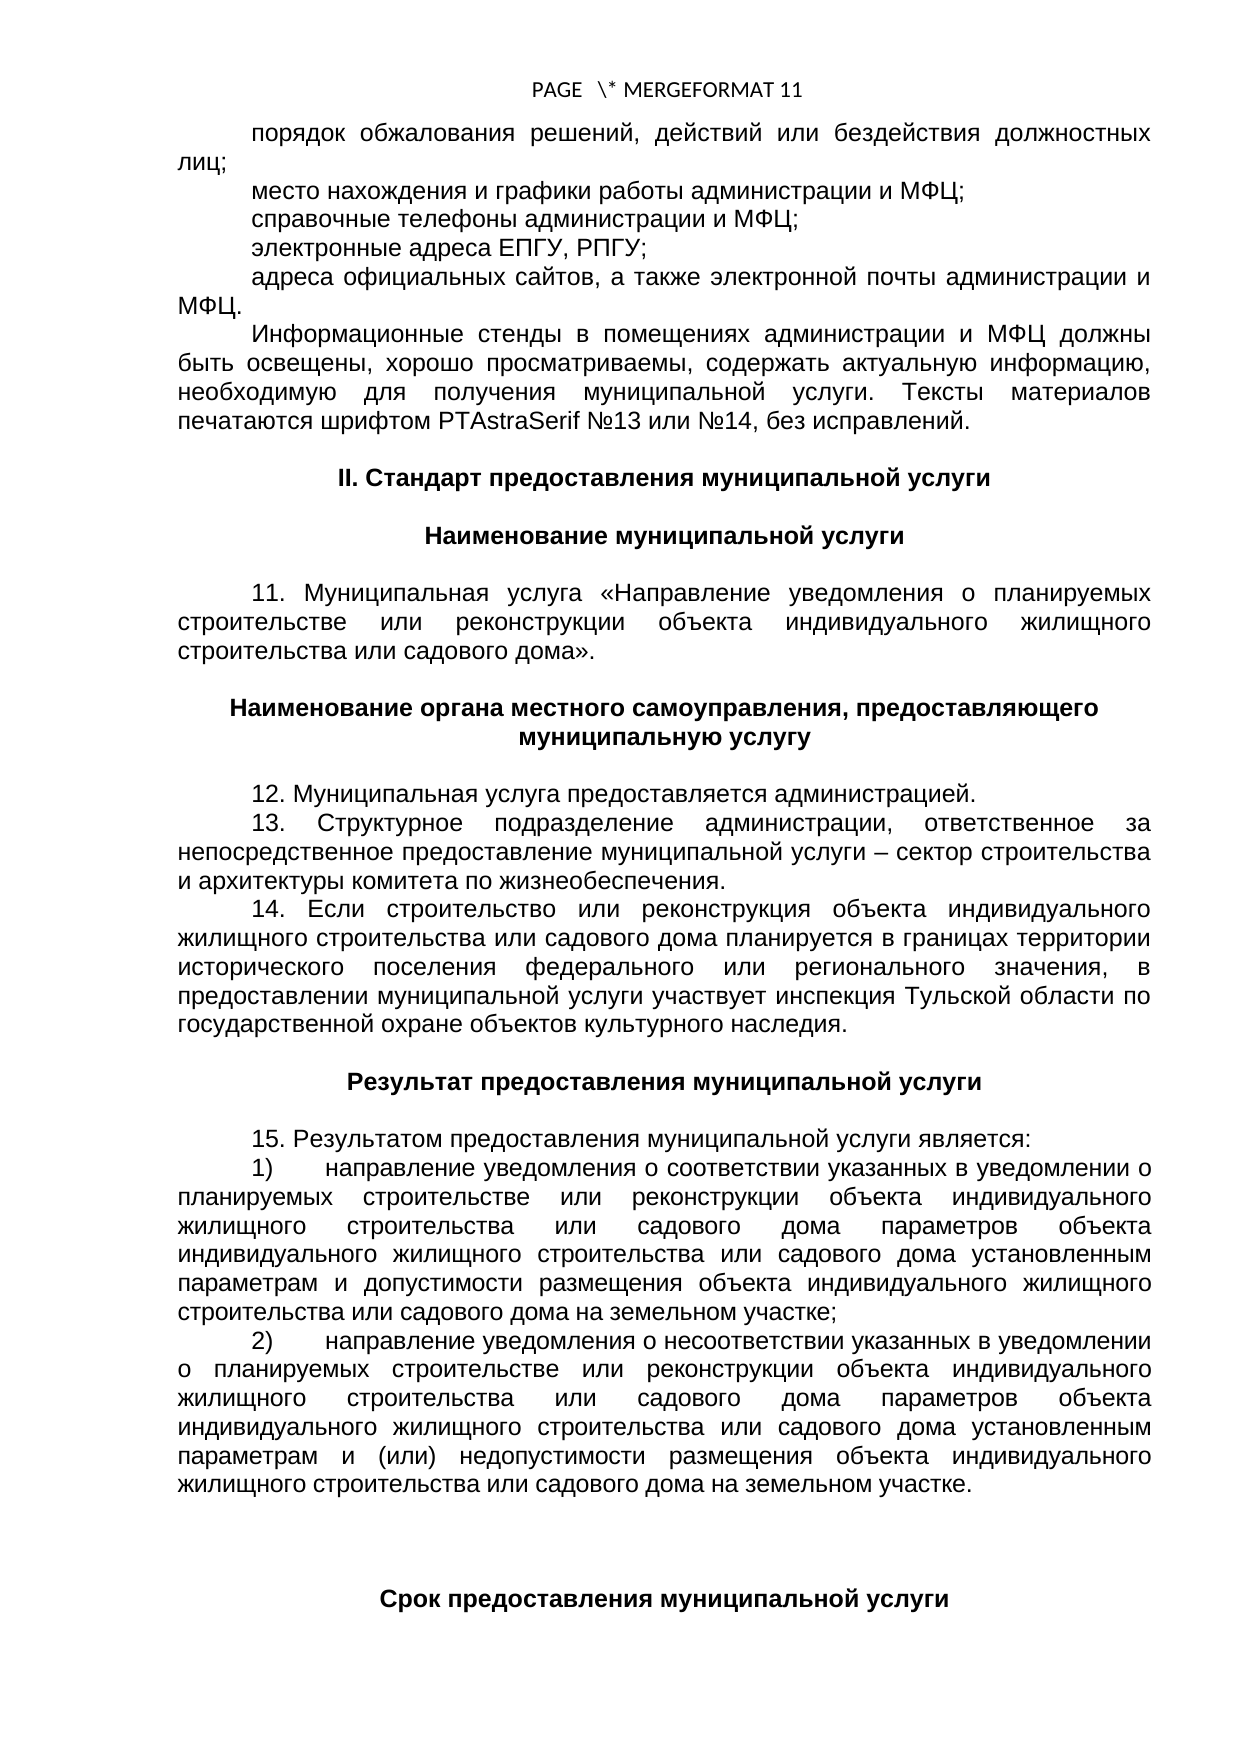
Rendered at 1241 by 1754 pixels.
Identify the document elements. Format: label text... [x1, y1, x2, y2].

text Срок предоставления муниципальной услуги [177, 1584, 1152, 1613]
text Результат предоставления муниципальной услуги [177, 1067, 1152, 1096]
text место нахождения и графики работы администрации и МФЦ; [177, 176, 1152, 204]
text 12. Муниципальная услуга предоставляется администрацией. [177, 779, 1152, 808]
text справочные телефоны администрации и МФЦ; [177, 204, 1152, 233]
text 13. Структурное подразделение администрации, ответственное за непосредственное предоставление муниципальной услуги – сектор строительства и архитектуры комитета по жизнеобеспечения. [177, 808, 1152, 894]
text электронные адреса ЕПГУ, РПГУ; [177, 233, 1152, 262]
text 11. Муниципальная услуга «Направление уведомления о планируемых строительстве или реконструкции объекта индивидуального жилищного строительства или садового дома». [177, 578, 1152, 664]
text Информационные стенды в помещениях администрации и МФЦ должны быть освещены, хорошо просматриваемы, содержать актуальную информацию, необходимую для получения муниципальной услуги. Тексты материалов печатаются шрифтом PTAstraSerif №13 или №14, без исправлений. [177, 319, 1152, 434]
text II. Стандарт предоставления муниципальной услуги [177, 463, 1152, 492]
text Наименование муниципальной услуги [177, 521, 1152, 549]
list направление уведомления о несоответствии указанных в уведомлении о планируемых строительстве или реконструкции объекта индивидуального жилищного строительства или садового дома параметров объекта индивидуального жилищного строительства или садового дома установленным параметрам и (или) недопустимости размещения объекта индивидуального жилищного строительства или садового дома на земельном участке. [177, 1326, 1152, 1498]
list направление уведомления о соответствии указанных в уведомлении о планируемых строительстве или реконструкции объекта индивидуального жилищного строительства или садового дома параметров объекта индивидуального жилищного строительства или садового дома установленным параметрам и допустимости размещения объекта индивидуального жилищного строительства или садового дома на земельном участке; [177, 1153, 1152, 1326]
text адреса официальных сайтов, а также электронной почты администрации и МФЦ. [177, 262, 1152, 319]
text 14. Если строительство или реконструкция объекта индивидуального жилищного строительства или садового дома планируется в границах территории исторического поселения федерального или регионального значения, в предоставлении муниципальной услуги участвует инспекция Тульской области по государственной охране объектов культурного наследия. [177, 894, 1152, 1038]
text порядок обжалования решений, действий или бездействия должностных лиц; [177, 118, 1152, 176]
text Наименование органа местного самоуправления, предоставляющего муниципальную услугу [177, 693, 1152, 751]
list 15. Результатом предоставления муниципальной услуги является: [177, 1124, 1152, 1153]
